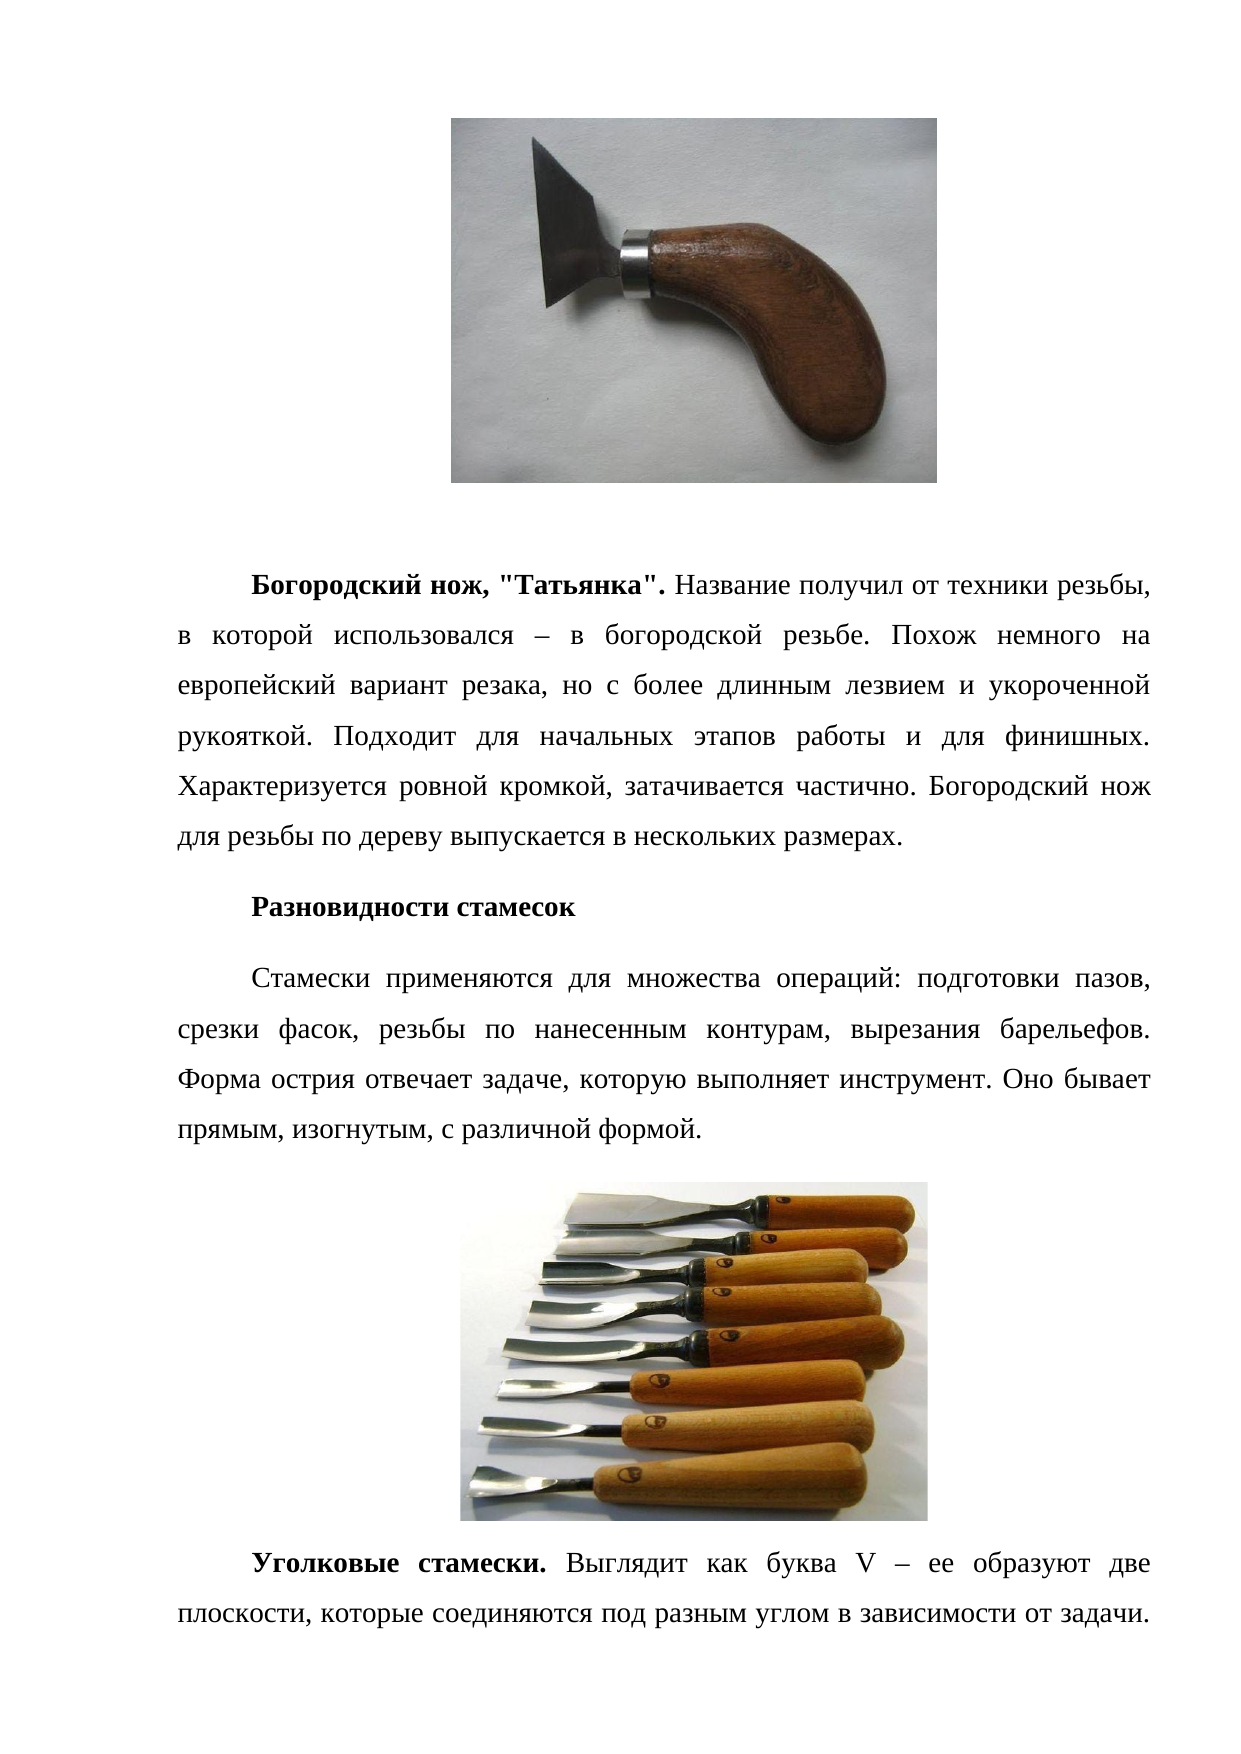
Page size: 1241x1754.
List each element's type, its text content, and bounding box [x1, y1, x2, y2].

text Стамески применяются для множества операций: подготовки пазов, срезки фасок, резьбы по нанесенным контурам, вырезания барельефов. Форма острия отвечает задаче, которую выполняет инструмент. Оно бывает прямым, изогнутым, с различной формой. [177, 961, 1152, 1145]
picture [451, 118, 937, 483]
picture [460, 1182, 928, 1521]
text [177, 1545, 1152, 1629]
text Богородский нож, "Татьянка". Название получил от техники резьбы, в которой использовался – в богородской резьбе. Похож немного на европейский вариант резака, но с более длинным лезвием и укороченной рукояткой. Подходит для начальных этапов работы и для финишных. Характеризуется ровной кромкой, затачивается частично. Богородский нож для резьбы по дереву выпускается в нескольких размерах. [177, 567, 1152, 852]
text Разновидности стамесок [177, 889, 1152, 923]
